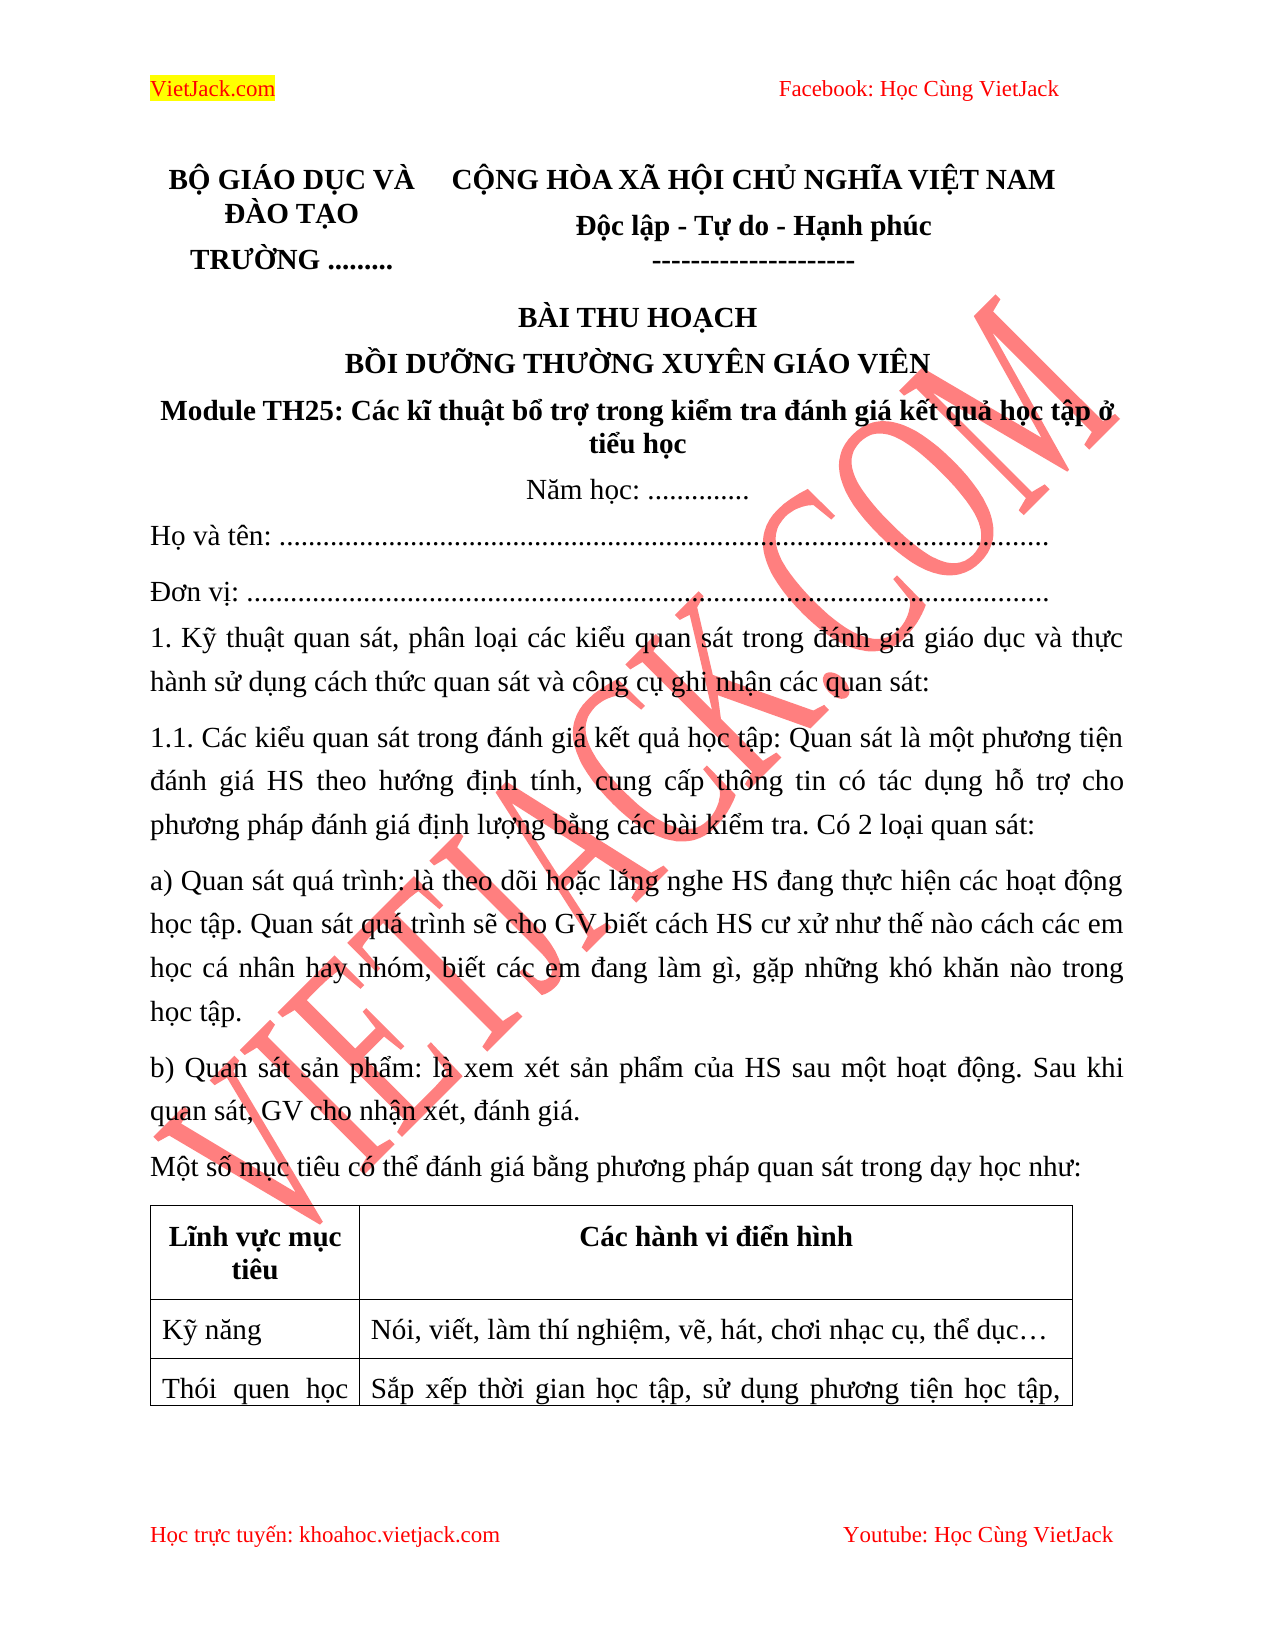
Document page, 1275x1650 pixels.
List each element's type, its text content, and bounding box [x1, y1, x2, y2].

table_header BỘ GIÁO DỤC VÀ ĐÀO TẠO TRƯỜNG ......... [150, 150, 433, 288]
text 1.1. Các kiểu quan sát trong đánh giá kết quả học tập: Quan sát là một phương tiện đánh giá HS theo hướng định tính, cung cấp thông tin có tác dụng hỗ trợ cho phương pháp đánh giá định lượng bằng các bài kiểm tra. Có 2 loại quan sát: [150, 720, 1125, 841]
table_cell Kỹ năng [151, 1300, 359, 1358]
text a) Quan sát quá trình: là theo dõi hoặc lắng nghe HS đang thực hiện các hoạt động học tập. Quan sát quá trình sẽ cho GV biết cách HS cư xử như thế nào cách các em học cá nhân hay nhóm, biết các em đang làm gì, gặp những khó khăn nào trong học tập. [150, 863, 1125, 1027]
table_cell Nói, viết, làm thí nghiệm, vẽ, hát, chơi nhạc cụ, thể dục… [360, 1300, 1072, 1358]
table_header Lĩnh vực mục tiêu [151, 1206, 359, 1298]
table_cell Thói quen học tập [151, 1359, 359, 1405]
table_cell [360, 1359, 1072, 1405]
text Họ và tên: . [150, 518, 1125, 552]
table_header CỘNG HÒA XÃ HỘI CHỦ NGHĨA VIỆT NAM Độc lập - Tự do - Hạnh phúc --------------------- [433, 150, 1074, 288]
text BÀI THU HOẠCH [150, 301, 1125, 334]
text Năm học: .............. [150, 472, 1125, 506]
text b) Quan sát sản phẩm: là xem xét sản phẩm của HS sau một hoạt động. Sau khi quan sát, GV cho nhận xét, đánh giá. [150, 1050, 1125, 1127]
text Đơn vị: [150, 574, 1125, 608]
text BỒI DƯỠNG THƯỜNG XUYÊN GIÁO VIÊN [150, 347, 1125, 380]
table_header Các hành vi điển hình [360, 1206, 1072, 1298]
text Một số mục tiêu có thể đánh giá bằng phương pháp quan sát trong dạy học như: [150, 1149, 1125, 1183]
text Module TH25: Các kĩ thuật bổ trợ trong kiểm tra đánh giá kết quả học tập ở tiểu học [150, 393, 1125, 460]
text 1. Kỹ thuật quan sát, phân loại các kiểu quan sát trong đánh giá giáo dục và thực hành sử dụng cách thức quan sát và công cụ ghi nhận các quan sát: [150, 620, 1125, 697]
